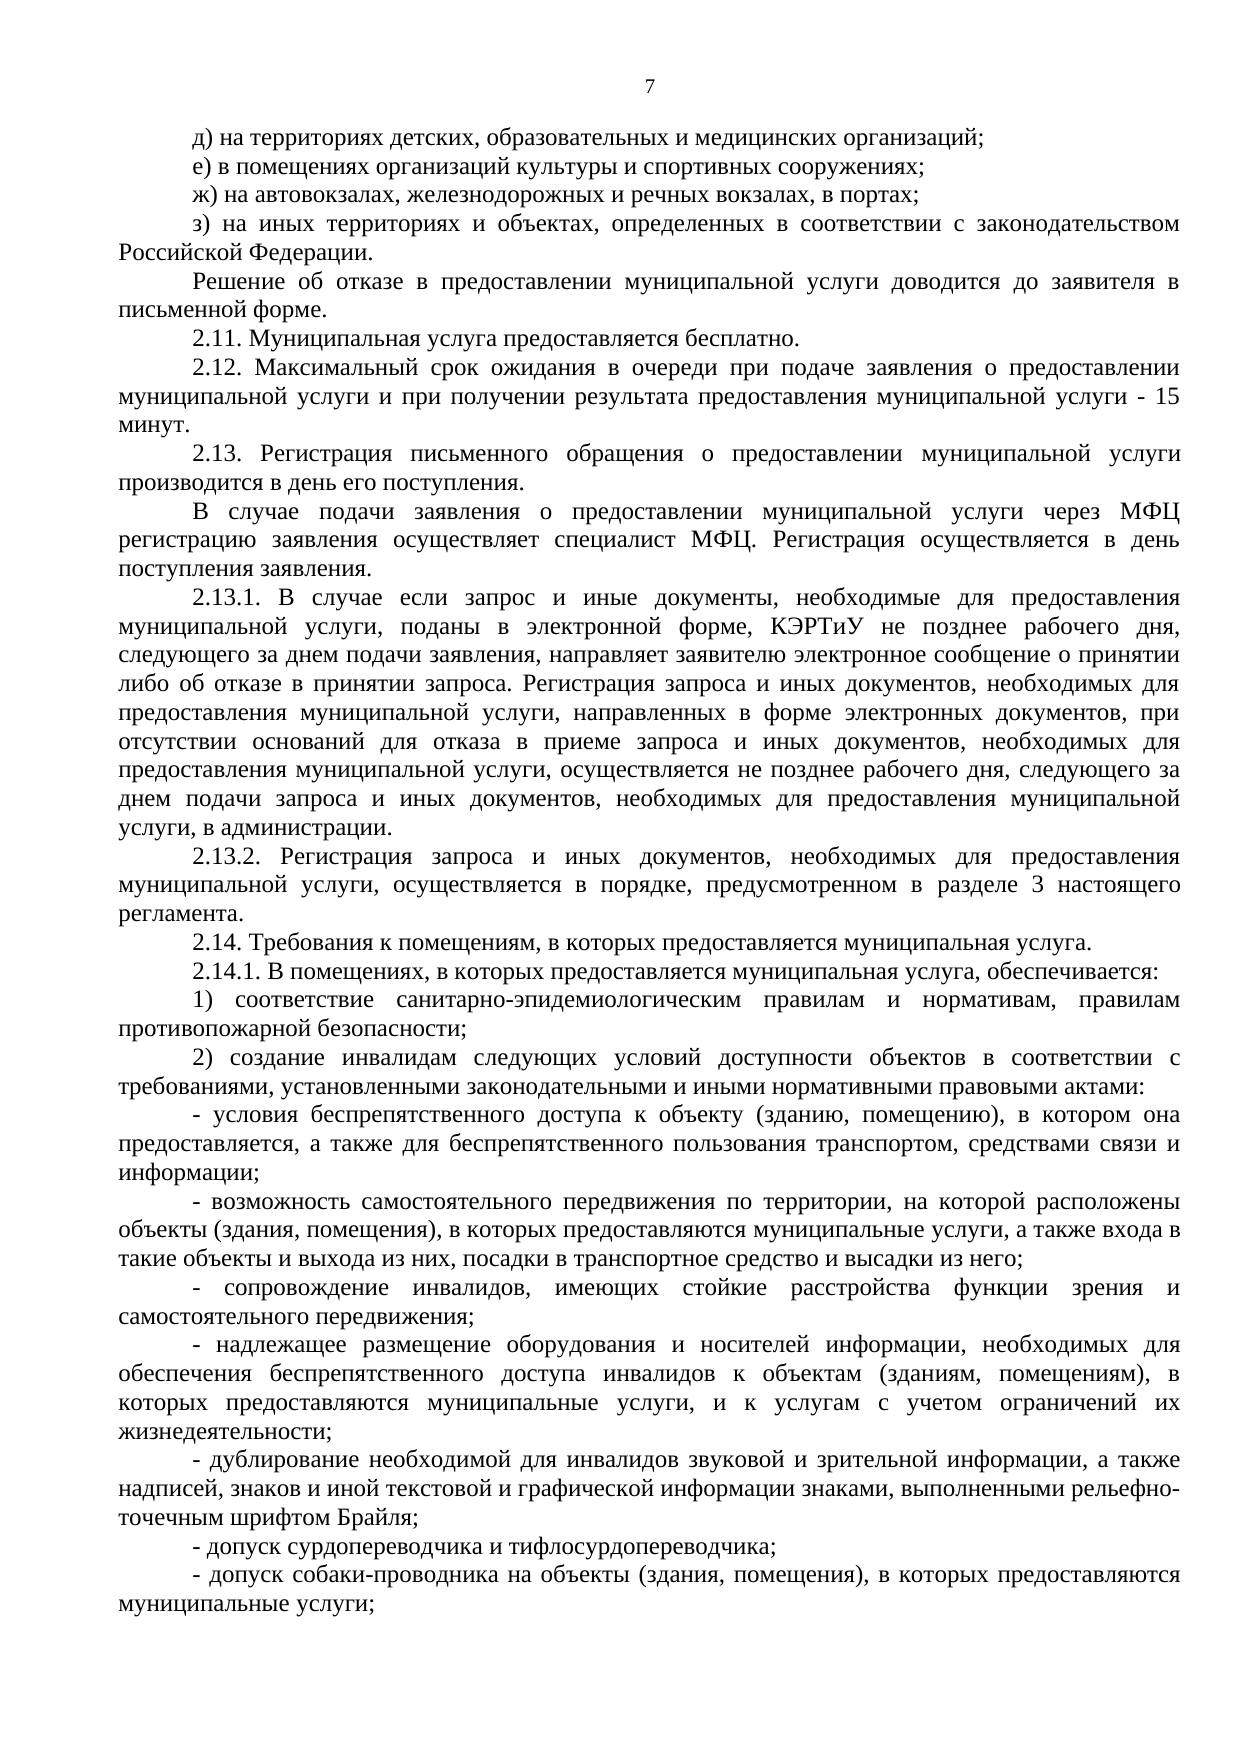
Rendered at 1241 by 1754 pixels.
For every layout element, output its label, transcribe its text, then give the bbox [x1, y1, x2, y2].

text - допуск сурдопереводчика и тифлосурдопереводчика; [118, 1531, 1181, 1559]
text ж) на автовокзалах, железнодорожных и речных вокзалах, в портах; [118, 179, 1181, 208]
text 2.11. Муниципальная услуга предоставляется бесплатно. [118, 323, 1181, 352]
text 2.12. Максимальный срок ожидания в очереди при подаче заявления о предоставлении муниципальной услуги и при получении результата предоставления муниципальной услуги - 15 минут. [118, 352, 1181, 438]
text Решение об отказе в предоставлении муниципальной услуги доводится до заявителя в письменной форме. [118, 266, 1181, 323]
text 2.13. Регистрация письменного обращения о предоставлении муниципальной услуги производится в день его поступления. [118, 438, 1181, 496]
text 2.13.1. В случае если запрос и иные документы, необходимые для предоставления муниципальной услуги, поданы в электронной форме, КЭРТиУ не позднее рабочего дня, следующего за днем подачи заявления, направляет заявителю электронное сообщение о принятии либо об отказе в принятии запроса. Регистрация запроса и иных документов, необходимых для предоставления муниципальной услуги, направленных в форме электронных документов, при отсутствии оснований для отказа в приеме запроса и иных документов, необходимых для предоставления муниципальной услуги, осуществляется не позднее рабочего дня, следующего за днем подачи запроса и иных документов, необходимых для предоставления муниципальной услуги, в администрации. [118, 582, 1181, 841]
text 2) создание инвалидам следующих условий доступности объектов в соответствии с требованиями, установленными законодательными и иными нормативными правовыми актами: [118, 1042, 1181, 1099]
text - условия беспрепятственного доступа к объекту (зданию, помещению), в котором она предоставляется, а также для беспрепятственного пользования транспортом, средствами связи и информации; [118, 1099, 1181, 1186]
text - допуск собаки-проводника на объекты (здания, помещения), в которых предоставляются муниципальные услуги; [118, 1559, 1181, 1617]
text - возможность самостоятельного передвижения по территории, на которой расположены объекты (здания, помещения), в которых предоставляются муниципальные услуги, а также входа в такие объекты и выхода из них, посадки в транспортное средство и высадки из него; [118, 1186, 1181, 1272]
text 2.14. Требования к помещениям, в которых предоставляется муниципальная услуга. [118, 927, 1181, 956]
text з) на иных территориях и объектах, определенных в соответствии с законодательством Российской Федерации. [118, 208, 1181, 266]
text 2.14.1. В помещениях, в которых предоставляется муниципальная услуга, обеспечивается: [118, 956, 1181, 984]
text - надлежащее размещение оборудования и носителей информации, необходимых для обеспечения беспрепятственного доступа инвалидов к объектам (зданиям, помещениям), в которых предоставляются муниципальные услуги, и к услугам с учетом ограничений их жизнедеятельности; [118, 1329, 1181, 1444]
text В случае подачи заявления о предоставлении муниципальной услуги через МФЦ регистрацию заявления осуществляет специалист МФЦ. Регистрация осуществляется в день поступления заявления. [118, 496, 1181, 582]
text д) на территориях детских, образовательных и медицинских организаций; [118, 122, 1181, 151]
text - сопровождение инвалидов, имеющих стойкие расстройства функции зрения и самостоятельного передвижения; [118, 1272, 1181, 1329]
text е) в помещениях организаций культуры и спортивных сооружениях; [118, 151, 1181, 179]
text 1) соответствие санитарно-эпидемиологическим правилам и нормативам, правилам противопожарной безопасности; [118, 984, 1181, 1042]
text 2.13.2. Регистрация запроса и иных документов, необходимых для предоставления муниципальной услуги, осуществляется в порядке, предусмотренном в разделе 3 настоящего регламента. [118, 841, 1181, 927]
text - дублирование необходимой для инвалидов звуковой и зрительной информации, а также надписей, знаков и иной текстовой и графической информации знаками, выполненными рельефно-точечным шрифтом Брайля; [118, 1444, 1181, 1531]
